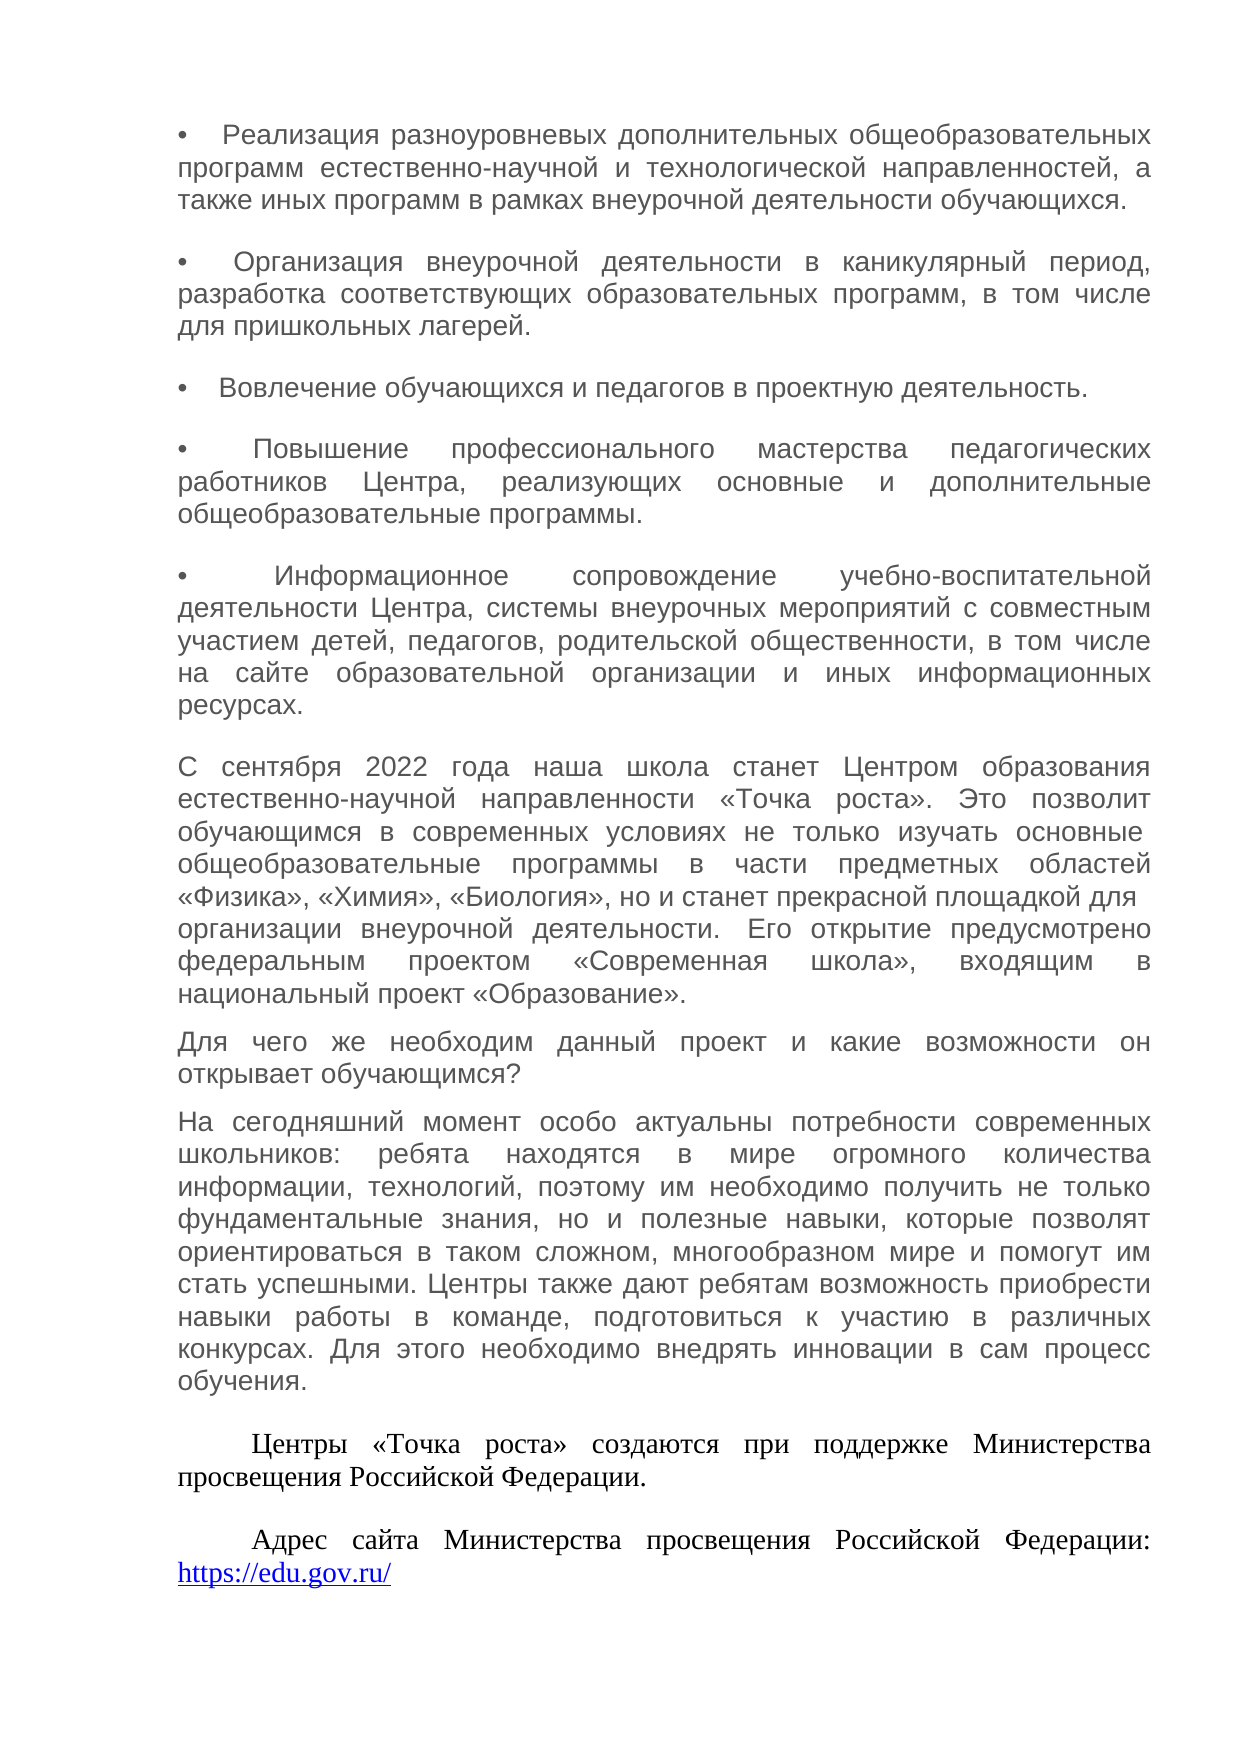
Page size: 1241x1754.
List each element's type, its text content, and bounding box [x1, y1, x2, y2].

text На сегодняшний момент особо актуальны потребности современных школьников: ребята находятся в мире огромного количества информации, технологий, поэтому им необходимо получить не только фундаментальные знания, но и полезные навыки, которые позволят ориентироваться в таком сложном, многообразном мире и помогут им стать успешными. Центры также дают ребятам возможность приобрести навыки работы в команде, подготовиться к участию в различных конкурсах. Для этого необходимо внедрять инновации в сам процесс обучения. [177, 1105, 1152, 1397]
text Для чего же необходим данный проект и какие возможности он открывает обучающимся? [177, 1025, 1152, 1089]
text • Информационное сопровождение учебно-воспитательной деятельности Центра, системы внеурочных мероприятий с совместным участием детей, педагогов, родительской общественности, в том числе на сайте образовательной организации и иных информационных ресурсах. [177, 559, 1152, 721]
text • Вовлечение обучающихся и педагогов в проектную деятельность. [177, 371, 1152, 403]
text • Организация внеурочной деятельности в каникулярный период, разработка соответствующих образовательных программ, в том числе для пришкольных лагерей. [177, 244, 1152, 342]
text • Реализация разноуровневых дополнительных общеобразовательных программ естественно-научной и технологической направленностей, а также иных программ в рамках внеурочной деятельности обучающихся. [177, 118, 1152, 215]
text Центры «Точка роста» создаются при поддержке Министерства просвещения Российской Федерации. [177, 1426, 1152, 1493]
text • Повышение профессионального мастерства педагогических работников Центра, реализующих основные и дополнительные общеобразовательные программы. [177, 432, 1152, 529]
text Адрес сайта Министерства просвещения Российской Федерации: https://edu.gov.ru/ [177, 1522, 1152, 1589]
text С сентября 2022 года наша школа станет Центром образования естественно-научной направленности «Точка роста». Это позволит обучающимся в современных условиях не только изучать основные общеобразовательные программы в части предметных областей «Физика», «Химия», «Биология», но и станет прекрасной площадкой для организации внеурочной деятельности. Его открытие предусмотрено федеральным проектом «Современная школа», входящим в национальный проект «Образование». [177, 750, 1152, 1009]
